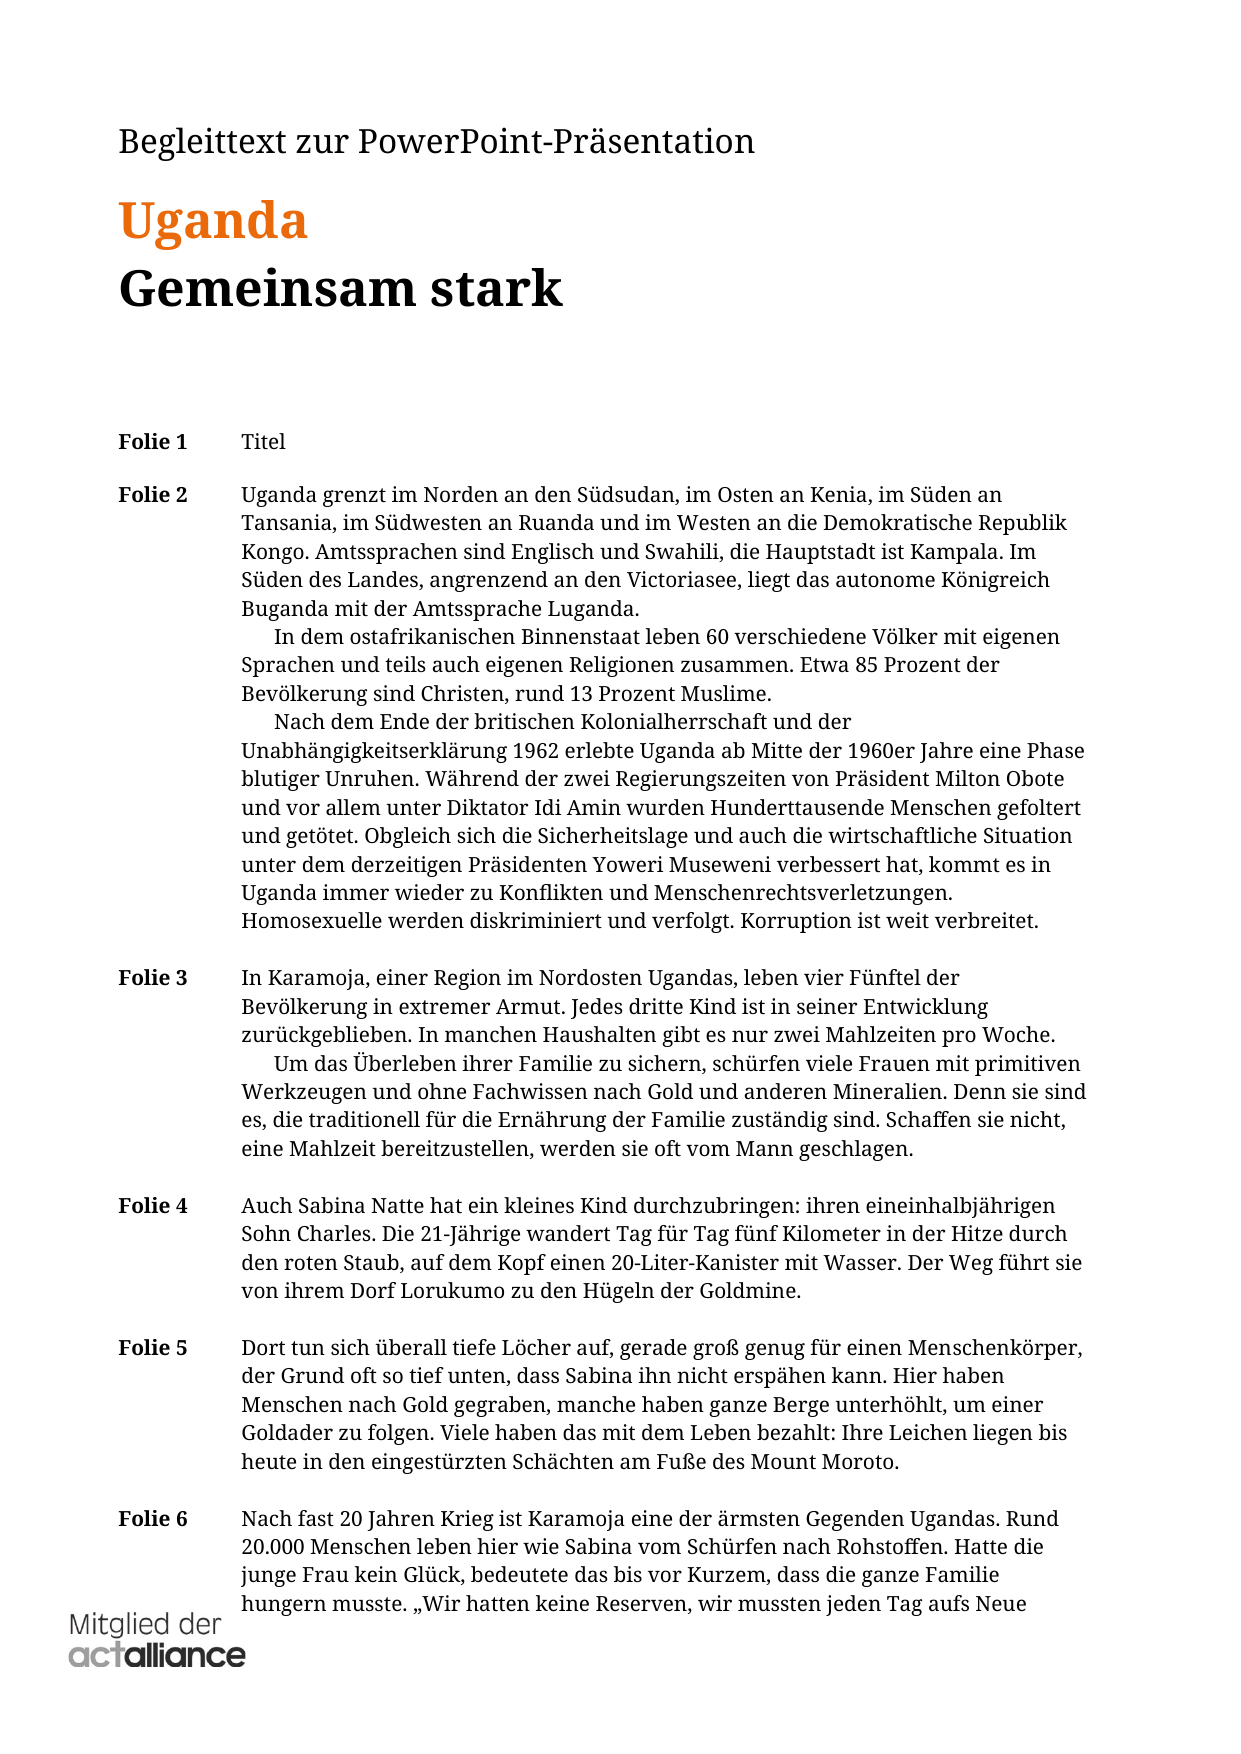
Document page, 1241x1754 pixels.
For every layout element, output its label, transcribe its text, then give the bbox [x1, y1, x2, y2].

picture [68, 1612, 246, 1667]
table_header Folie 1 [111, 427, 234, 480]
table_cell Folie 4 [111, 1191, 234, 1333]
table_cell Auch Sabina Natte hat ein kleines Kind durchzubringen: ihren eineinhalbjährigen Sohn Charles. Die 21-Jährige wandert Tag für Tag fünf Kilometer in der Hitze durch den roten Staub, auf dem Kopf einen 20-Liter-Kanister mit Wasser. Der Weg führt sie von ihrem Dorf Lorukumo zu den Hügeln der Goldmine. [234, 1191, 1096, 1333]
subtitle Begleittext zur PowerPoint-Präsentation [118, 118, 1122, 163]
subtitle Gemeinsam stark [118, 253, 1122, 321]
table_cell Folie 3 [111, 964, 234, 1191]
table_cell Folie 5 [111, 1333, 234, 1504]
table_cell Uganda grenzt im Norden an den Südsudan, im Osten an Kenia, im Süden an Tansania, im Südwesten an Ruanda und im Westen an die Demokratische Republik Kongo. Amtssprachen sind Englisch und Swahili, die Hauptstadt ist Kampala. Im Süden des Landes, angrenzend an den Victoriasee, liegt das autonome Königreich Buganda mit der Amtssprache Luganda. In dem ostafrikanischen Binnenstaat leben 60 verschiedene Völker mit eigenen Sprachen und teils auch eigenen Religionen zusammen. Etwa 85 Prozent der Bevölkerung sind Christen, rund 13 Prozent Muslime. Nach dem Ende der britischen Kolonialherrschaft und der Unabhängigkeitserklärung 1962 erlebte Uganda ab Mitte der 1960er Jahre eine Phase blutiger Unruhen. Während der zwei Regierungszeiten von Präsident Milton Obote und vor allem unter Diktator Idi Amin wurden Hunderttausende Menschen gefoltert und getötet. Obgleich sich die Sicherheitslage und auch die wirtschaftliche Situation unter dem derzeitigen Präsidenten Yoweri Museweni verbessert hat, kommt es in Uganda immer wieder zu Konflikten und Menschenrechtsverletzungen. Homosexuelle werden diskriminiert und verfolgt. Korruption ist weit verbreitet. [234, 480, 1096, 963]
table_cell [234, 1504, 1096, 1617]
table_header Titel [234, 427, 1096, 480]
table_cell Folie 2 [111, 480, 234, 963]
subtitle Uganda [118, 185, 1122, 253]
table_cell Dort tun sich überall tiefe Löcher auf, gerade groß genug für einen Menschenkörper, der Grund oft so tief unten, dass Sabina ihn nicht erspähen kann. Hier haben Menschen nach Gold gegraben, manche haben ganze Berge unterhöhlt, um einer Goldader zu folgen. Viele haben das mit dem Leben bezahlt: Ihre Leichen liegen bis heute in den eingestürzten Schächten am Fuße des Mount Moroto. [234, 1333, 1096, 1504]
table_cell Folie 6 [111, 1504, 234, 1612]
table_cell In Karamoja, einer Region im Nordosten Ugandas, leben vier Fünftel der Bevölkerung in extremer Armut. Jedes dritte Kind ist in seiner Entwicklung zurückgeblieben. In manchen Haushalten gibt es nur zwei Mahlzeiten pro Woche. Um das Überleben ihrer Familie zu sichern, schürfen viele Frauen mit primitiven Werkzeugen und ohne Fachwissen nach Gold und anderen Mineralien. Denn sie sind es, die traditionell für die Ernährung der Familie zuständig sind. Schaffen sie nicht, eine Mahlzeit bereitzustellen, werden sie oft vom Mann geschlagen. [234, 964, 1096, 1191]
